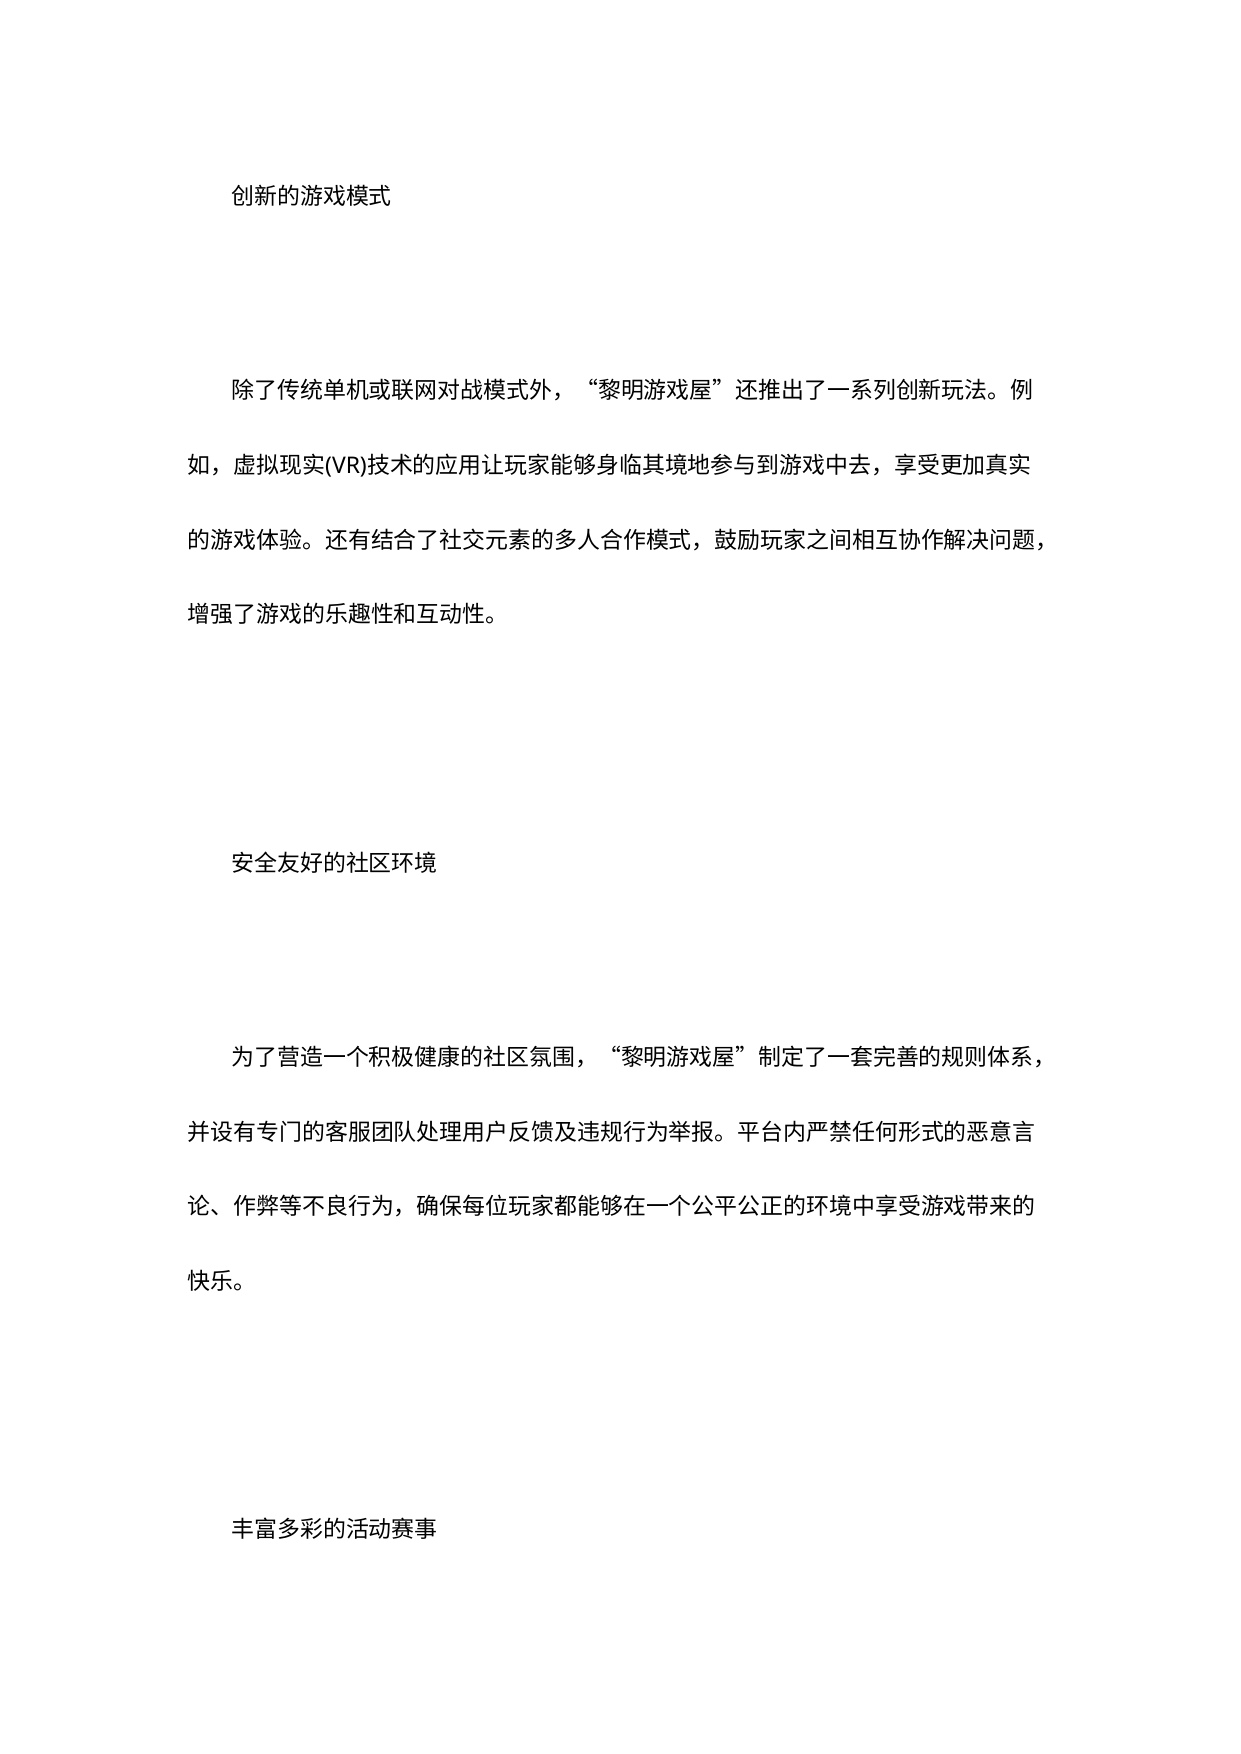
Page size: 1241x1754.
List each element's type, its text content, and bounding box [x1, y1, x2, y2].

text 丰富多彩的活动赛事 [187, 1495, 1053, 1560]
text 安全友好的社区环境 [187, 828, 1053, 893]
text 创新的游戏模式 [187, 162, 1053, 227]
text 除了传统单机或联网对战模式外，“黎明游戏屋”还推出了一系列创新玩法。例如，虚拟现实(VR)技术的应用让玩家能够身临其境地参与到游戏中去，享受更加真实的游戏体验。还有结合了社交元素的多人合作模式，鼓励玩家之间相互协作解决问题，增强了游戏的乐趣性和互动性。 [187, 356, 1053, 645]
text 为了营造一个积极健康的社区氛围，“黎明游戏屋”制定了一套完善的规则体系，并设有专门的客服团队处理用户反馈及违规行为举报。平台内严禁任何形式的恶意言论、作弊等不良行为，确保每位玩家都能够在一个公平公正的环境中享受游戏带来的快乐。 [187, 1023, 1053, 1312]
